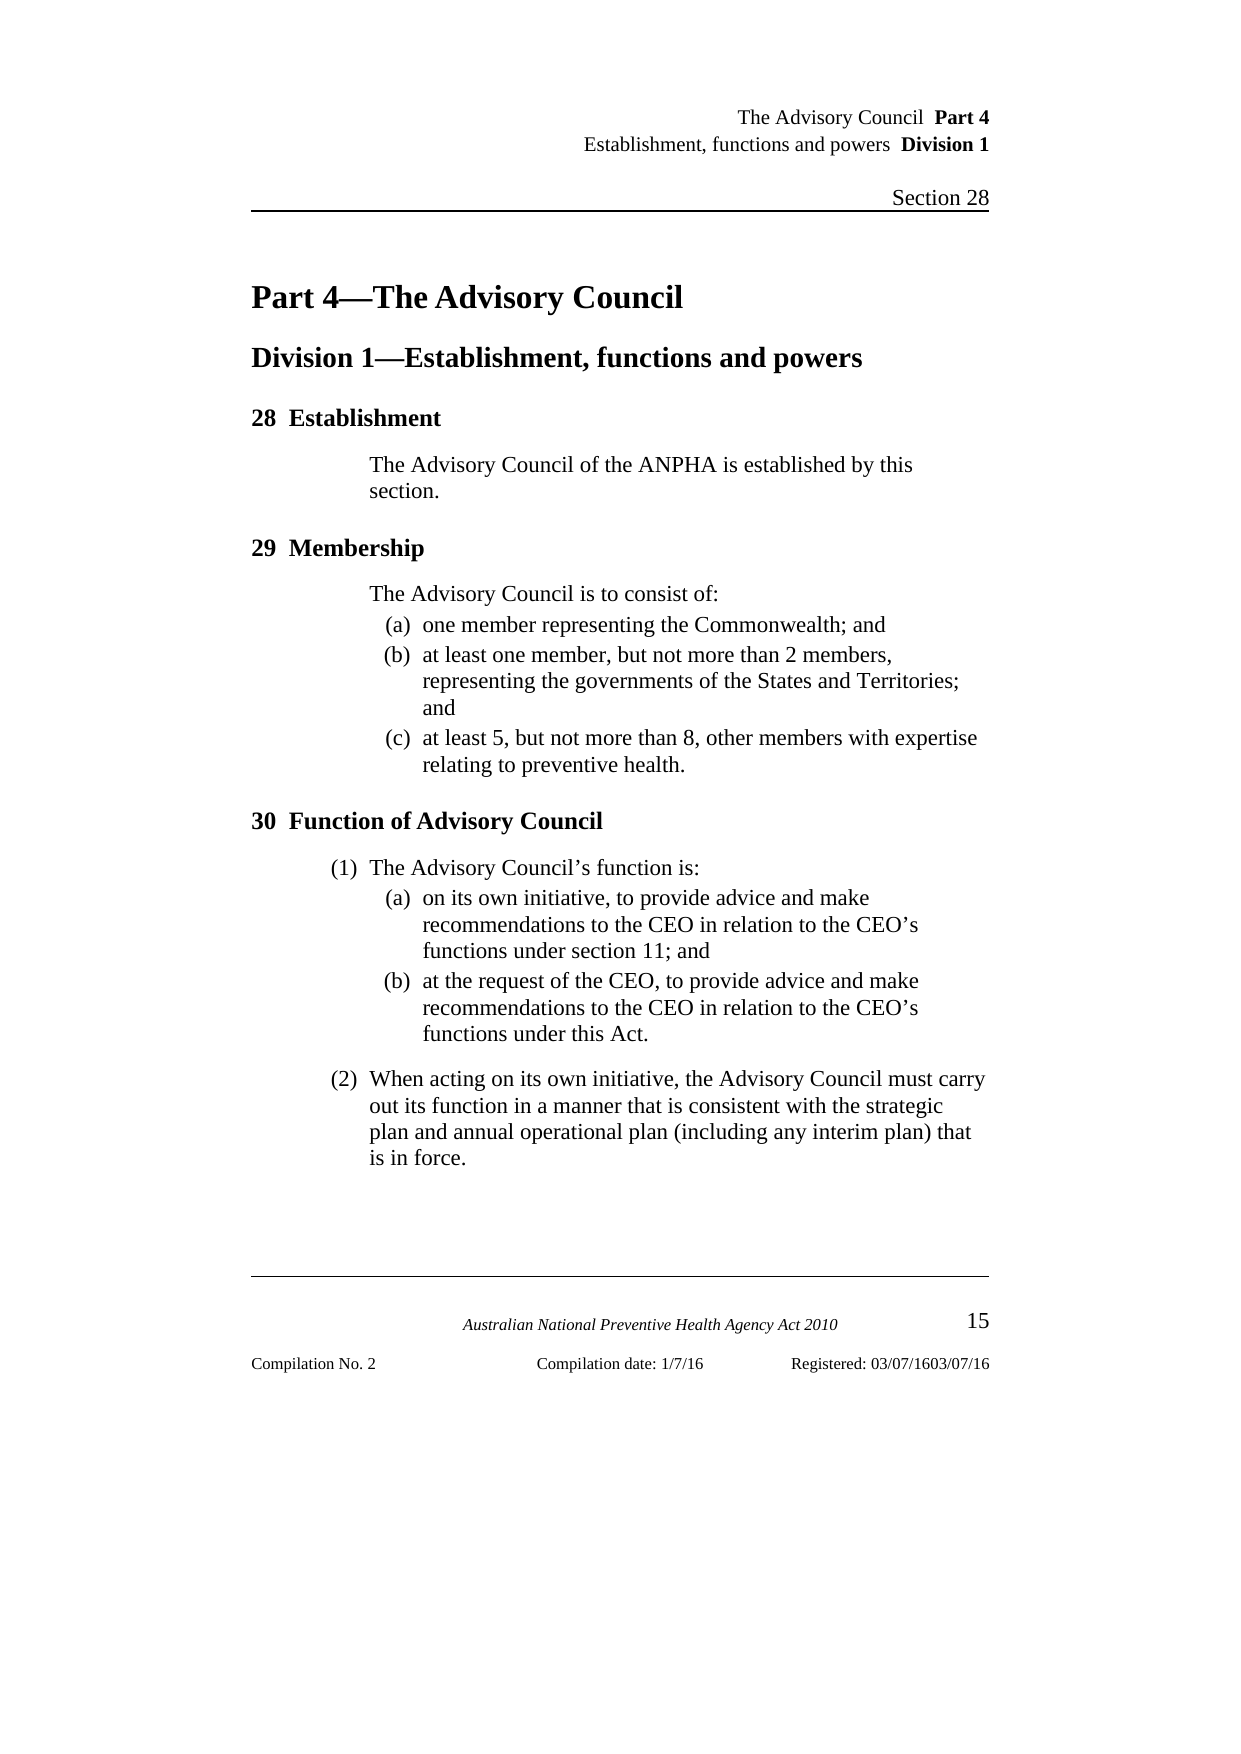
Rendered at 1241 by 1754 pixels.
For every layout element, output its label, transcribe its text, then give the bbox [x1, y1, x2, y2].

text The Advisory Council of the ANPHA is established by this section. [251, 451, 989, 503]
text (b) at the request of the CEO, to provide advice and make recommendations to the CEO in relation to the CEO’s functions under this Act. [251, 967, 989, 1047]
text (a) on its own initiative, to provide advice and make recommendations to the CEO in relation to the CEO’s functions under section 11; and [251, 884, 989, 963]
text The Advisory Council is to consist of: [251, 580, 989, 606]
text 30 Function of Advisory Council [251, 806, 989, 835]
text 29 Membership [251, 533, 989, 561]
text 28 Establishment [251, 403, 989, 432]
text (1) The Advisory Council’s function is: [251, 854, 989, 880]
text (c) at least 5, but not more than 8, other members with expertise relating to preventive health. [251, 724, 989, 777]
text (2) When acting on its own initiative, the Advisory Council must carry out its function in a manner that is consistent with the strategic plan and annual operational plan (including any interim plan) that is in force. [251, 1065, 989, 1171]
text Part 4—The Advisory Council [251, 277, 989, 316]
text (b) at least one member, but not more than 2 members, representing the governments of the States and Territories; and [251, 641, 989, 720]
text Division 1—Establishment, functions and powers [251, 341, 989, 374]
text (a) one member representing the Commonwealth; and [251, 611, 989, 637]
